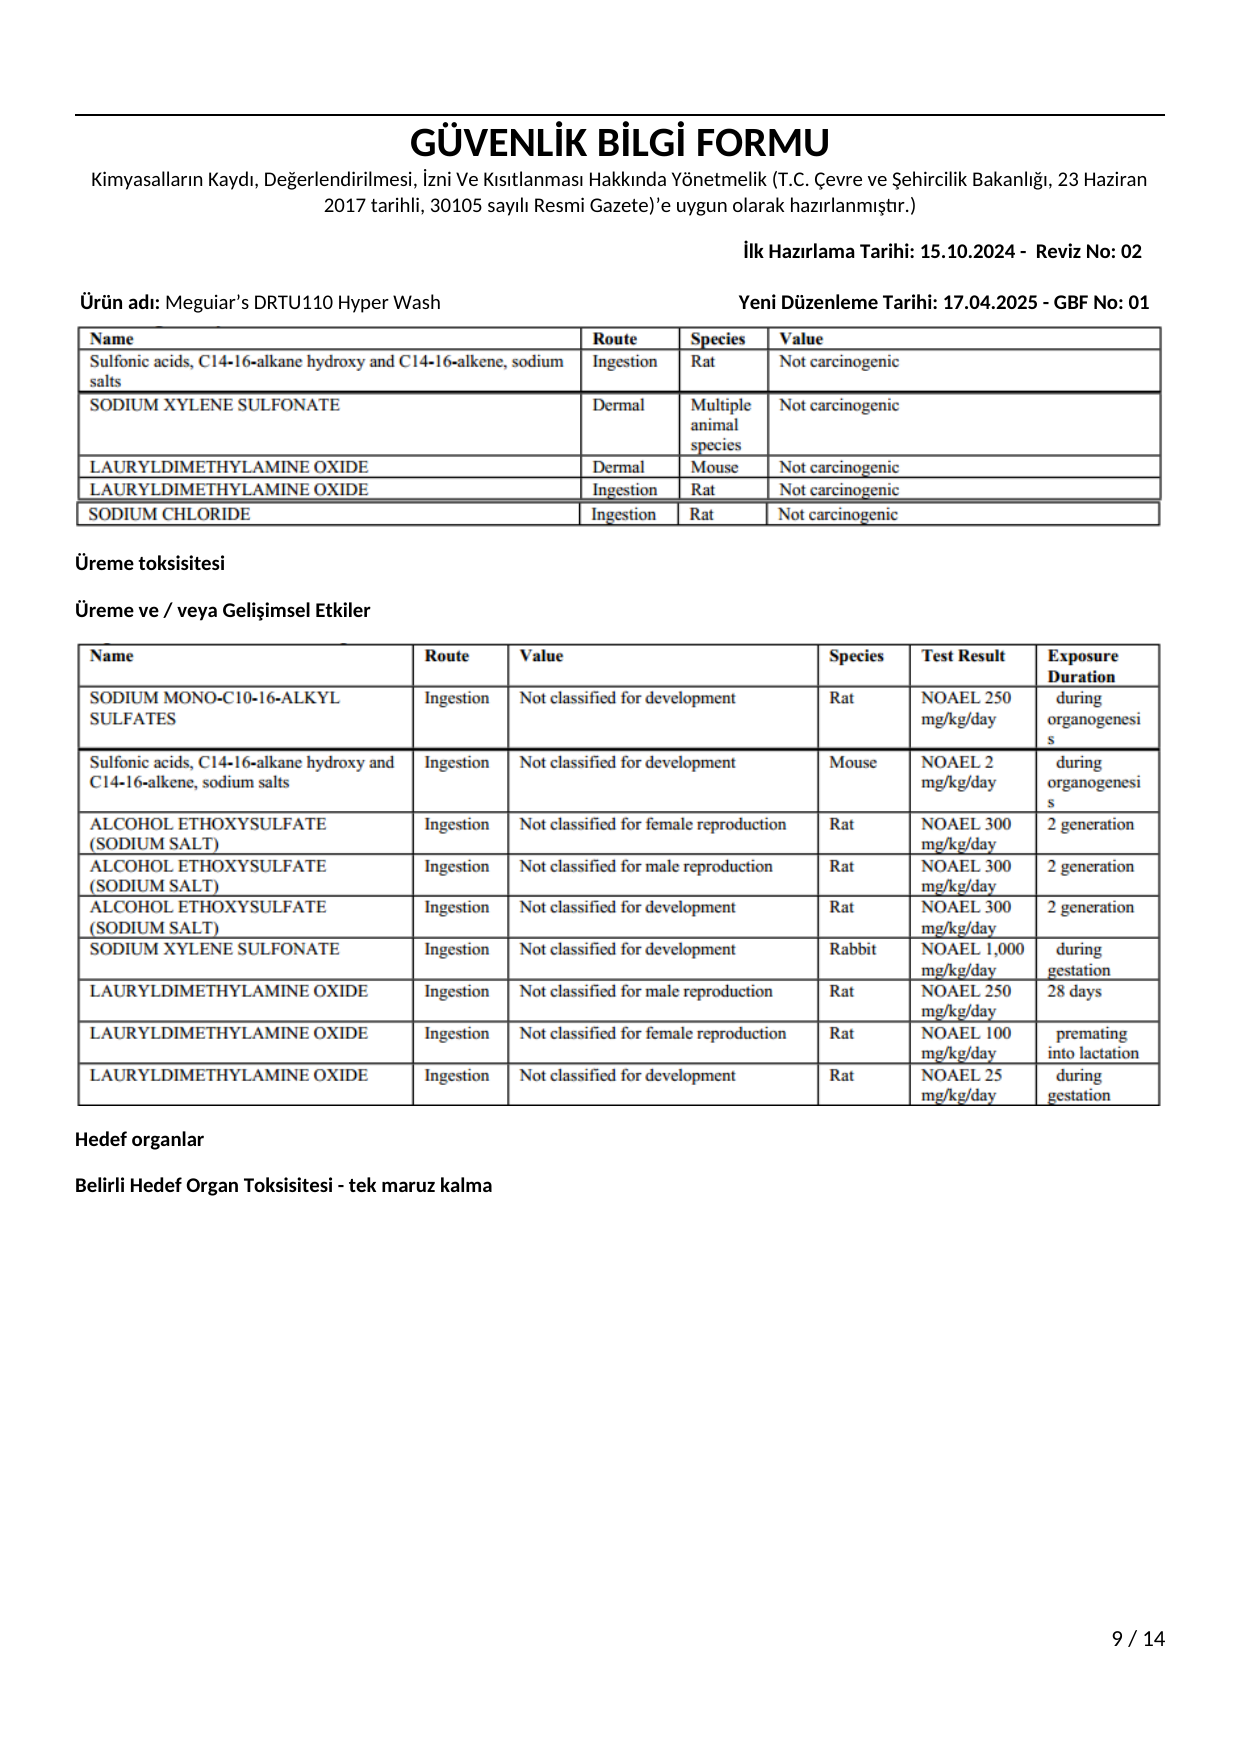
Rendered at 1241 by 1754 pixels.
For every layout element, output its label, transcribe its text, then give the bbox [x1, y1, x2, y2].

picture [75, 326, 1166, 527]
text Üreme ve / veya Gelişimsel Etkiler [75, 597, 1165, 622]
text Üreme toksisitesi [75, 551, 1165, 576]
text Belirli Hedef Organ Toksisitesi - tek maruz kalma [75, 1172, 1165, 1198]
picture [75, 643, 1166, 1106]
text Hedef organlar [75, 1126, 1165, 1152]
